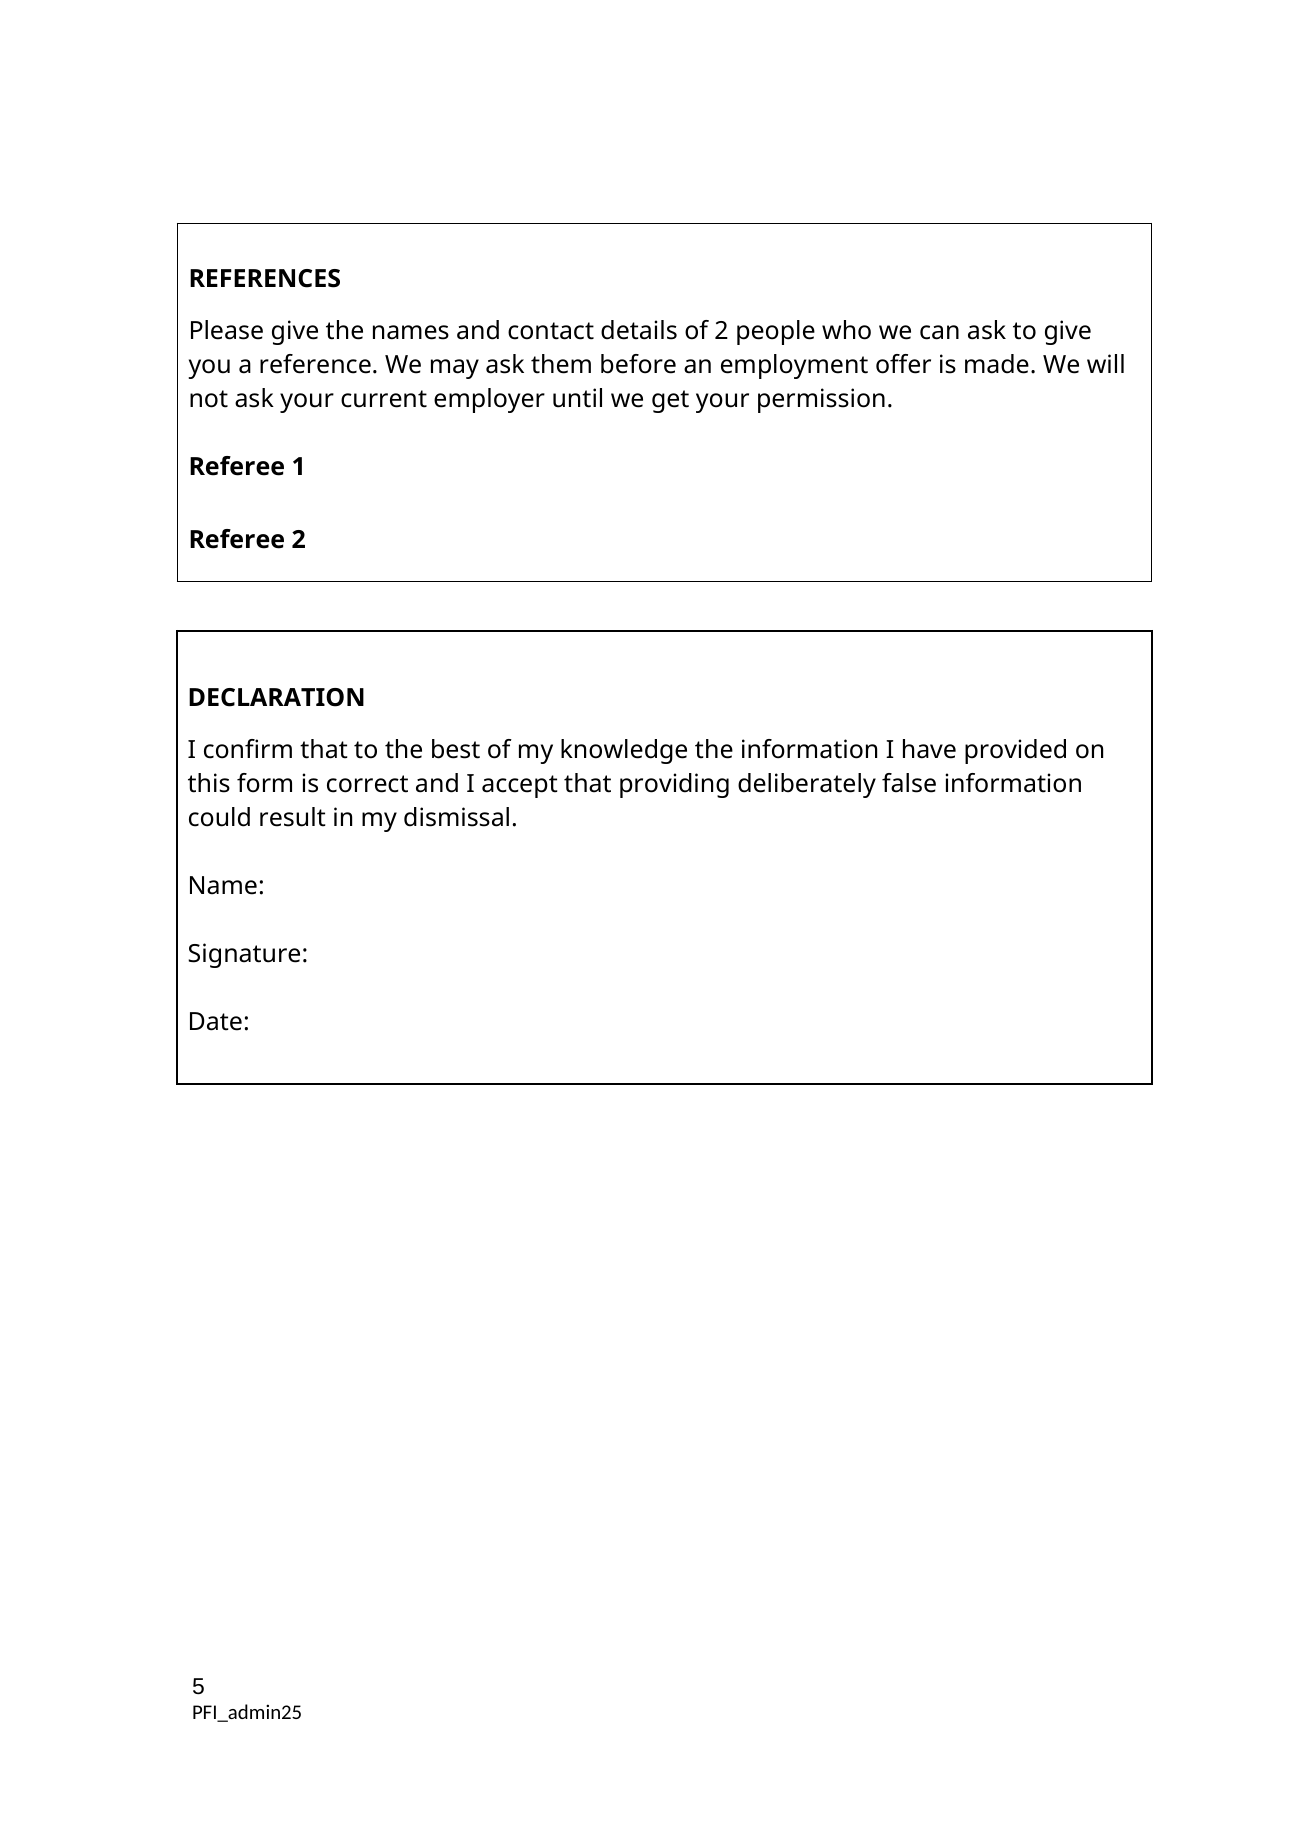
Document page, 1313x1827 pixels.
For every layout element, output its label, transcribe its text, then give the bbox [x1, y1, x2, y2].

table_header DECLARATION I confirm that to the best of my knowledge the information I have provided on this form is correct and I accept that providing deliberately false information could result in my dismissal. Name: Signature: Date: [178, 632, 1151, 1082]
table_header REFERENCES Please give the names and contact details of 2 people who we can ask to give you a reference. We may ask them before an employment offer is made. We will not ask your current employer until we get your permission. Referee 1 Referee 2 [178, 224, 1151, 581]
